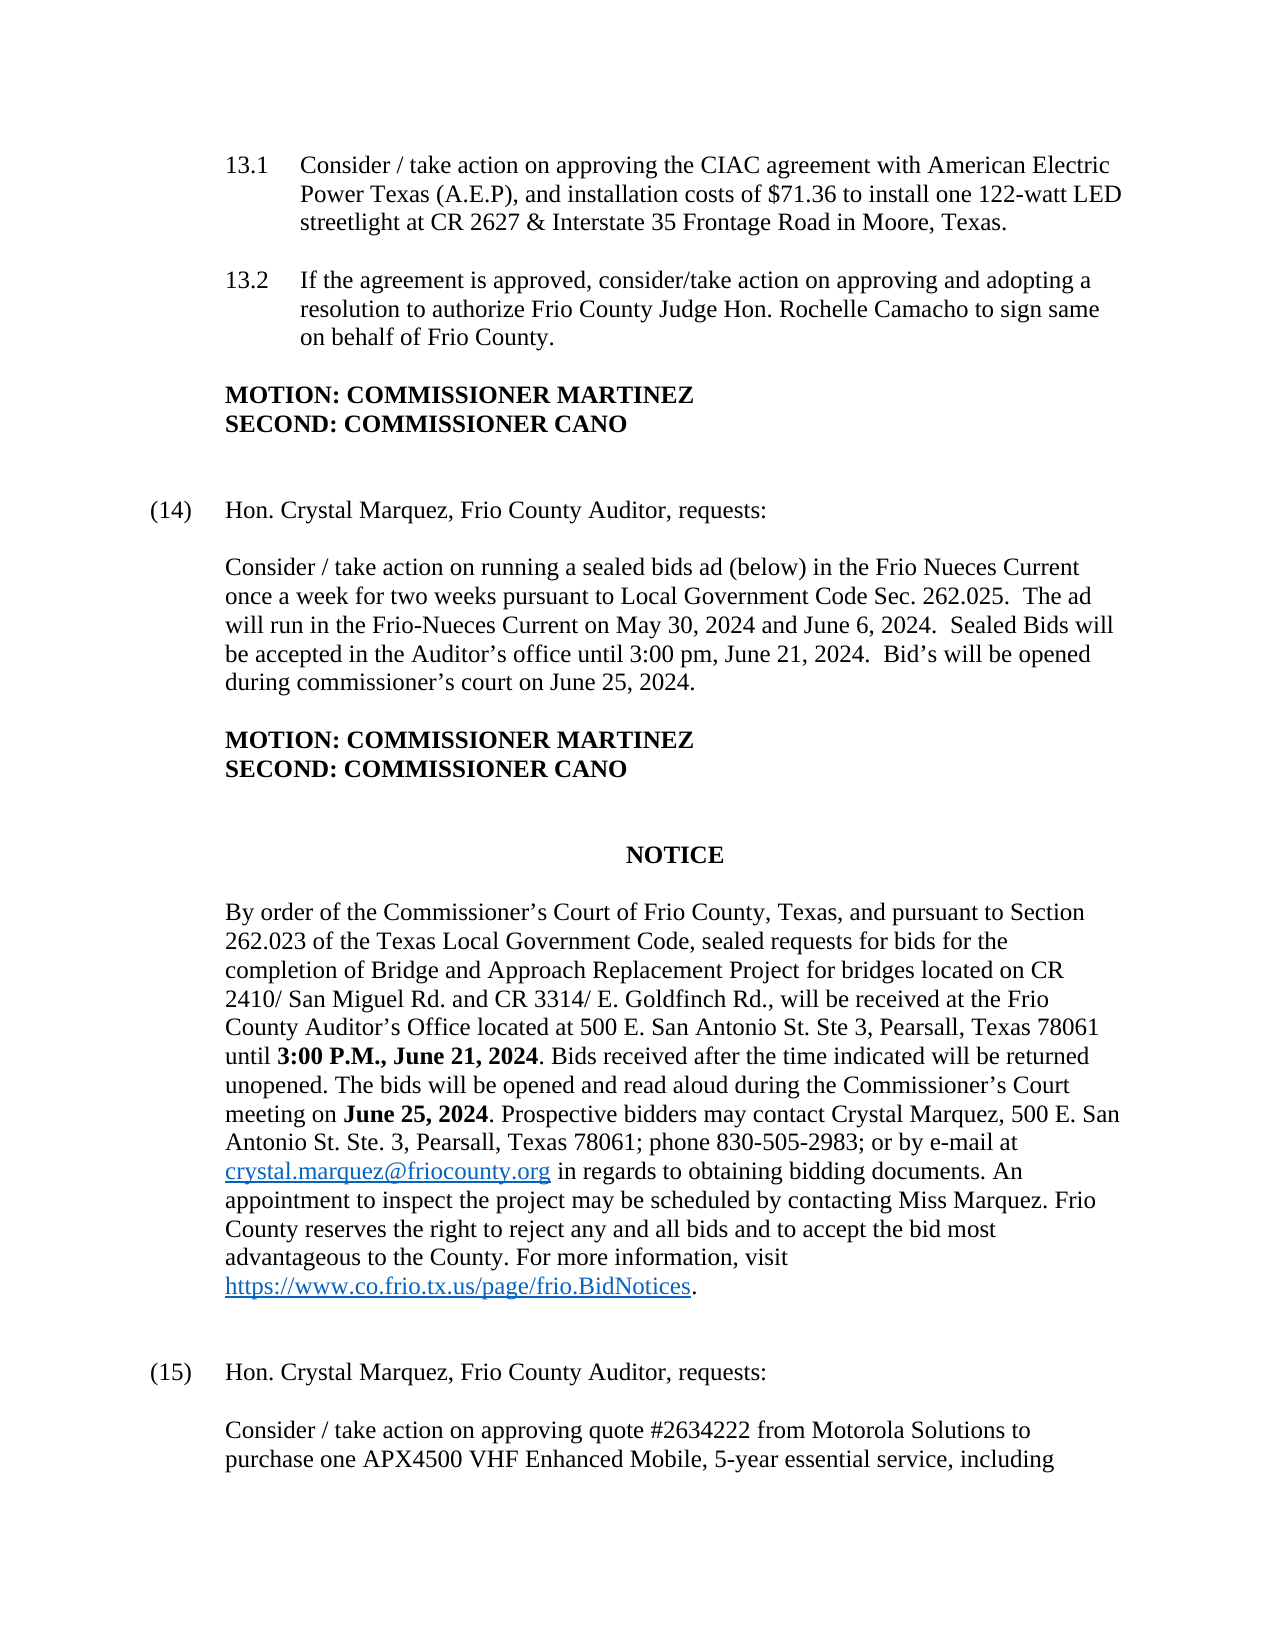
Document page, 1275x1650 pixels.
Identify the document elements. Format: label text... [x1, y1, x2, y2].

text NOTICE [225, 840, 1125, 869]
text MOTION: COMMISSIONER MARTINEZ [150, 725, 1125, 754]
text MOTION: COMMISSIONER MARTINEZ [150, 380, 1125, 409]
text 13.1 Consider / take action on approving the CIAC agreement with American Electric Power Texas (A.E.P), and installation costs of $71.36 to install one 122-watt LED streetlight at CR 2627 & Interstate 35 Frontage Road in Moore, Texas. [225, 150, 1125, 236]
text SECOND: COMMISSIONER CANO [225, 409, 1125, 437]
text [225, 1415, 1125, 1472]
text Consider / take action on running a sealed bids ad (below) in the Frio Nueces Current once a week for two weeks pursuant to Local Government Code Sec. 262.025. The ad will run in the Frio-Nueces Current on May 30, 2024 and June 6, 2024. Sealed Bids will be accepted in the Auditor’s office until 3:00 pm, June 21, 2024. Bid’s will be opened during commissioner’s court on June 25, 2024. [225, 552, 1125, 696]
text SECOND: COMMISSIONER CANO [225, 754, 1125, 782]
text 13.2 If the agreement is approved, consider/take action on approving and adopting a resolution to authorize Frio County Judge Hon. Rochelle Camacho to sign same on behalf of Frio County. [225, 265, 1125, 351]
text (15) Hon. Crystal Marquez, Frio County Auditor, requests: [150, 1357, 1125, 1386]
text (14) Hon. Crystal Marquez, Frio County Auditor, requests: [150, 495, 1125, 524]
text By order of the Commissioner’s Court of Frio County, Texas, and pursuant to Section 262.023 of the Texas Local Government Code, sealed requests for bids for the completion of Bridge and Approach Replacement Project for bridges located on CR 2410/ San Miguel Rd. and CR 3314/ E. Goldfinch Rd., will be received at the Frio County Auditor’s Office located at 500 E. San Antonio St. Ste 3, Pearsall, Texas 78061 until 3:00 P.M., June 21, 2024. Bids received after the time indicated will be returned unopened. The bids will be opened and read aloud during the Commissioner’s Court meeting on June 25, 2024. Prospective bidders may contact Crystal Marquez, 500 E. San Antonio St. Ste. 3, Pearsall, Texas 78061; phone 830-505-2983; or by e-mail at crystal.marquez@friocounty.org in regards to obtaining bidding documents. An appointment to inspect the project may be scheduled by contacting Miss Marquez. Frio County reserves the right to reject any and all bids and to accept the bid most advantageous to the County. For more information, visit https://www.co.frio.tx.us/page/frio.BidNotices. [225, 897, 1125, 1300]
